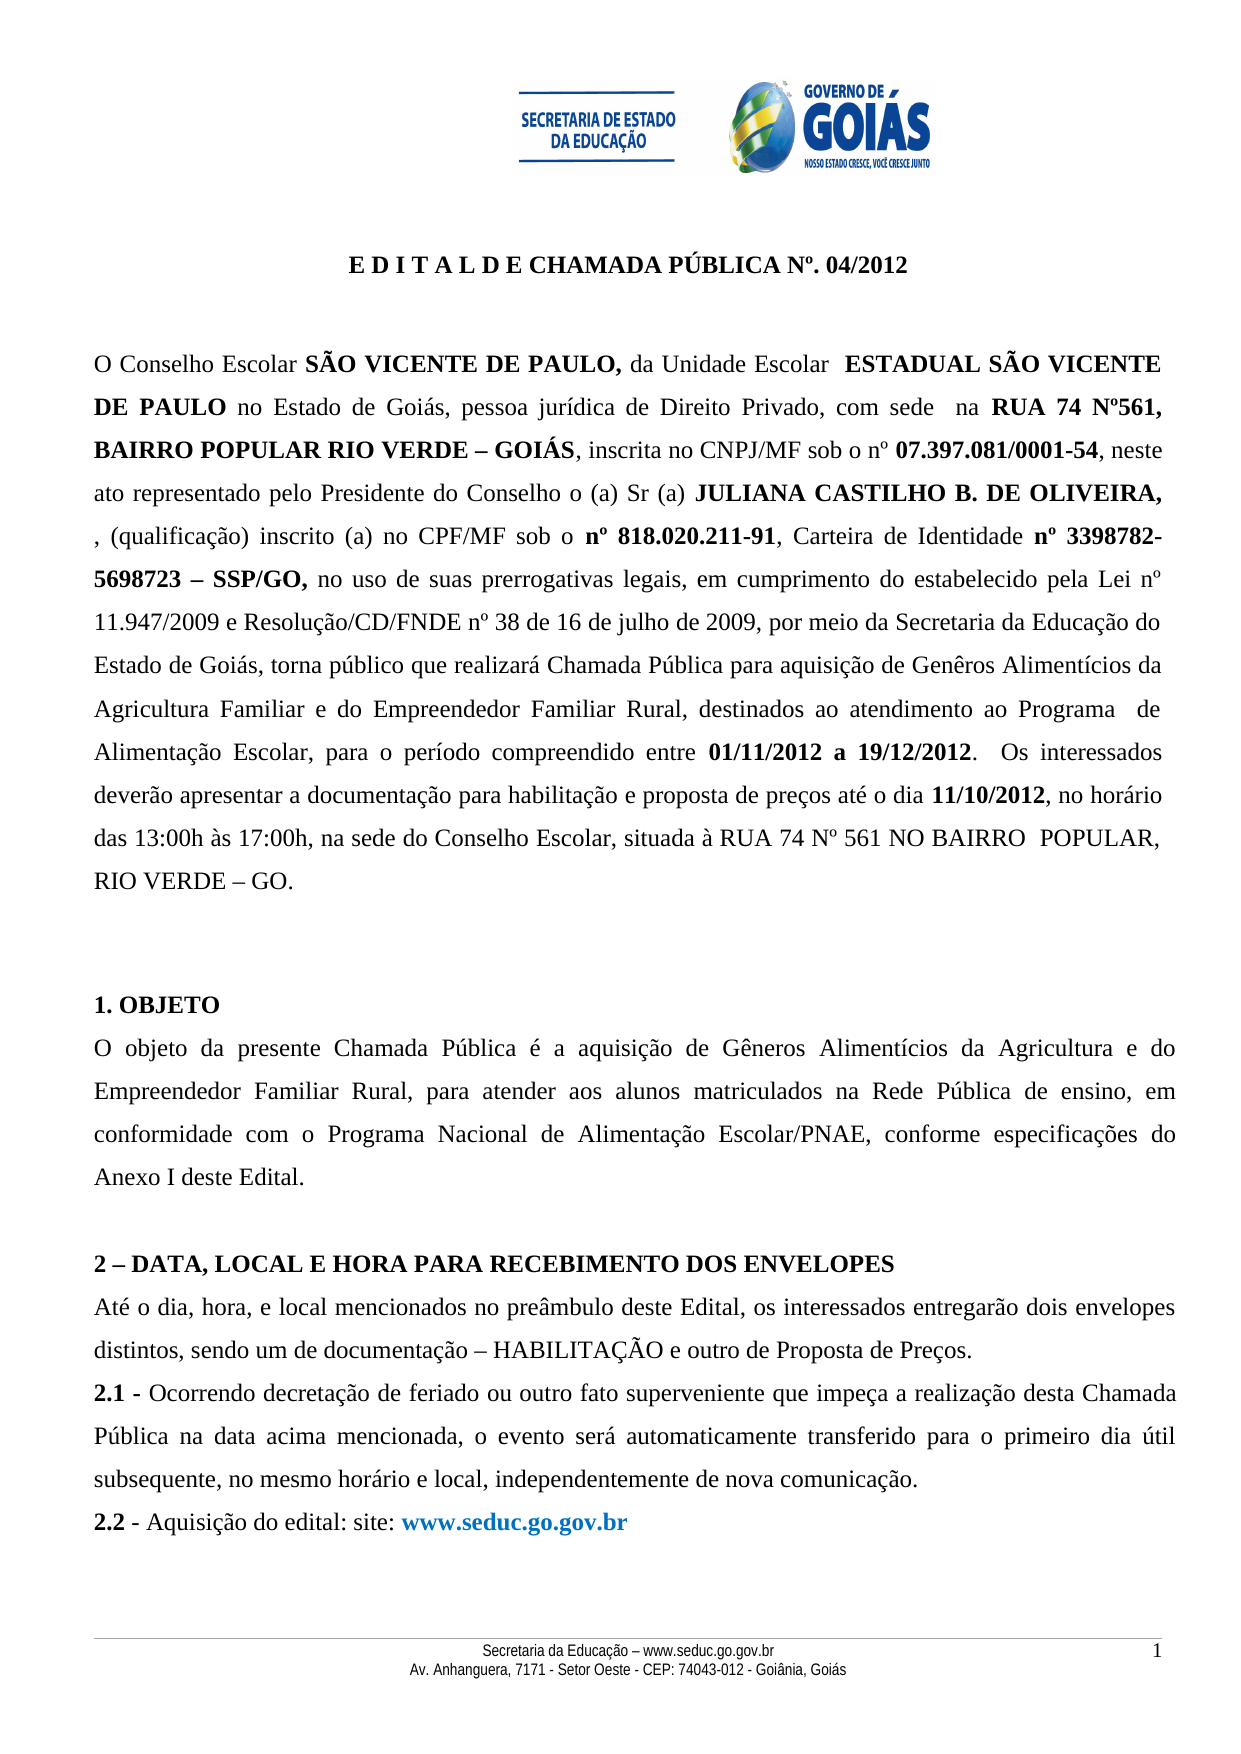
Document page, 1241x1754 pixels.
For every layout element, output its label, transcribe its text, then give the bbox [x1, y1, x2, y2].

picture [513, 75, 937, 179]
text 2.2 - Aquisição do edital: site: www.seduc.go.gov.br [94, 1507, 1177, 1536]
text O Conselho Escolar SÃO VICENTE DE PAULO, da Unidade Escolar ESTADUAL SÃO VICENTE DE PAULO no Estado de Goiás, pessoa jurídica de Direito Privado, com sede na RUA 74 Nº561, BAIRRO POPULAR RIO VERDE – GOIÁS, inscrita no CNPJ/MF sob o nº 07.397.081/0001-54, neste ato representado pelo Presidente do Conselho o (a) Sr (a) JULIANA CASTILHO B. DE OLIVEIRA, , (qualificação) inscrito (a) no CPF/MF sob o nº 818.020.211-91, Carteira de Identidade nº 3398782-5698723 – SSP/GO, no uso de suas prerrogativas legais, em cumprimento do estabelecido pela Lei nº 11.947/2009 e Resolução/CD/FNDE nº 38 de 16 de julho de 2009, por meio da Secretaria da Educação do Estado de Goiás, torna público que realizará Chamada Pública para aquisição de Genêros Alimentícios da Agricultura Familiar e do Empreendedor Familiar Rural, destinados ao atendimento ao Programa de Alimentação Escolar, para o período compreendido entre 01/11/2012 a 19/12/2012. Os interessados deverão apresentar a documentação para habilitação e proposta de preços até o dia 11/10/2012, no horário das 13:00h às 17:00h, na sede do Conselho Escolar, situada à RUA 74 Nº 561 NO BAIRRO POPULAR, RIO VERDE – GO. [94, 349, 1162, 895]
text Até o dia, hora, e local mencionados no preâmbulo deste Edital, os interessados entregarão dois envelopes distintos, sendo um de documentação – HABILITAÇÃO e outro de Proposta de Preços. [94, 1292, 1177, 1364]
text O objeto da presente Chamada Pública é a aquisição de Gêneros Alimentícios da Agricultura e do Empreendedor Familiar Rural, para atender aos alunos matriculados na Rede Pública de ensino, em conformidade com o Programa Nacional de Alimentação Escolar/PNAE, conforme especificações do Anexo I deste Edital. [94, 1033, 1177, 1191]
text 1. OBJETO [94, 990, 1177, 1019]
text E D I T A L D E CHAMADA PÚBLICA Nº. 04/2012 [94, 250, 1162, 279]
text 2 – DATA, LOCAL E HORA PARA RECEBIMENTO DOS ENVELOPES [94, 1249, 1177, 1277]
text 2.1 - Ocorrendo decretação de feriado ou outro fato superveniente que impeça a realização desta Chamada Pública na data acima mencionada, o evento será automaticamente transferido para o primeiro dia útil subsequente, no mesmo horário e local, independentemente de nova comunicação. [94, 1378, 1177, 1493]
